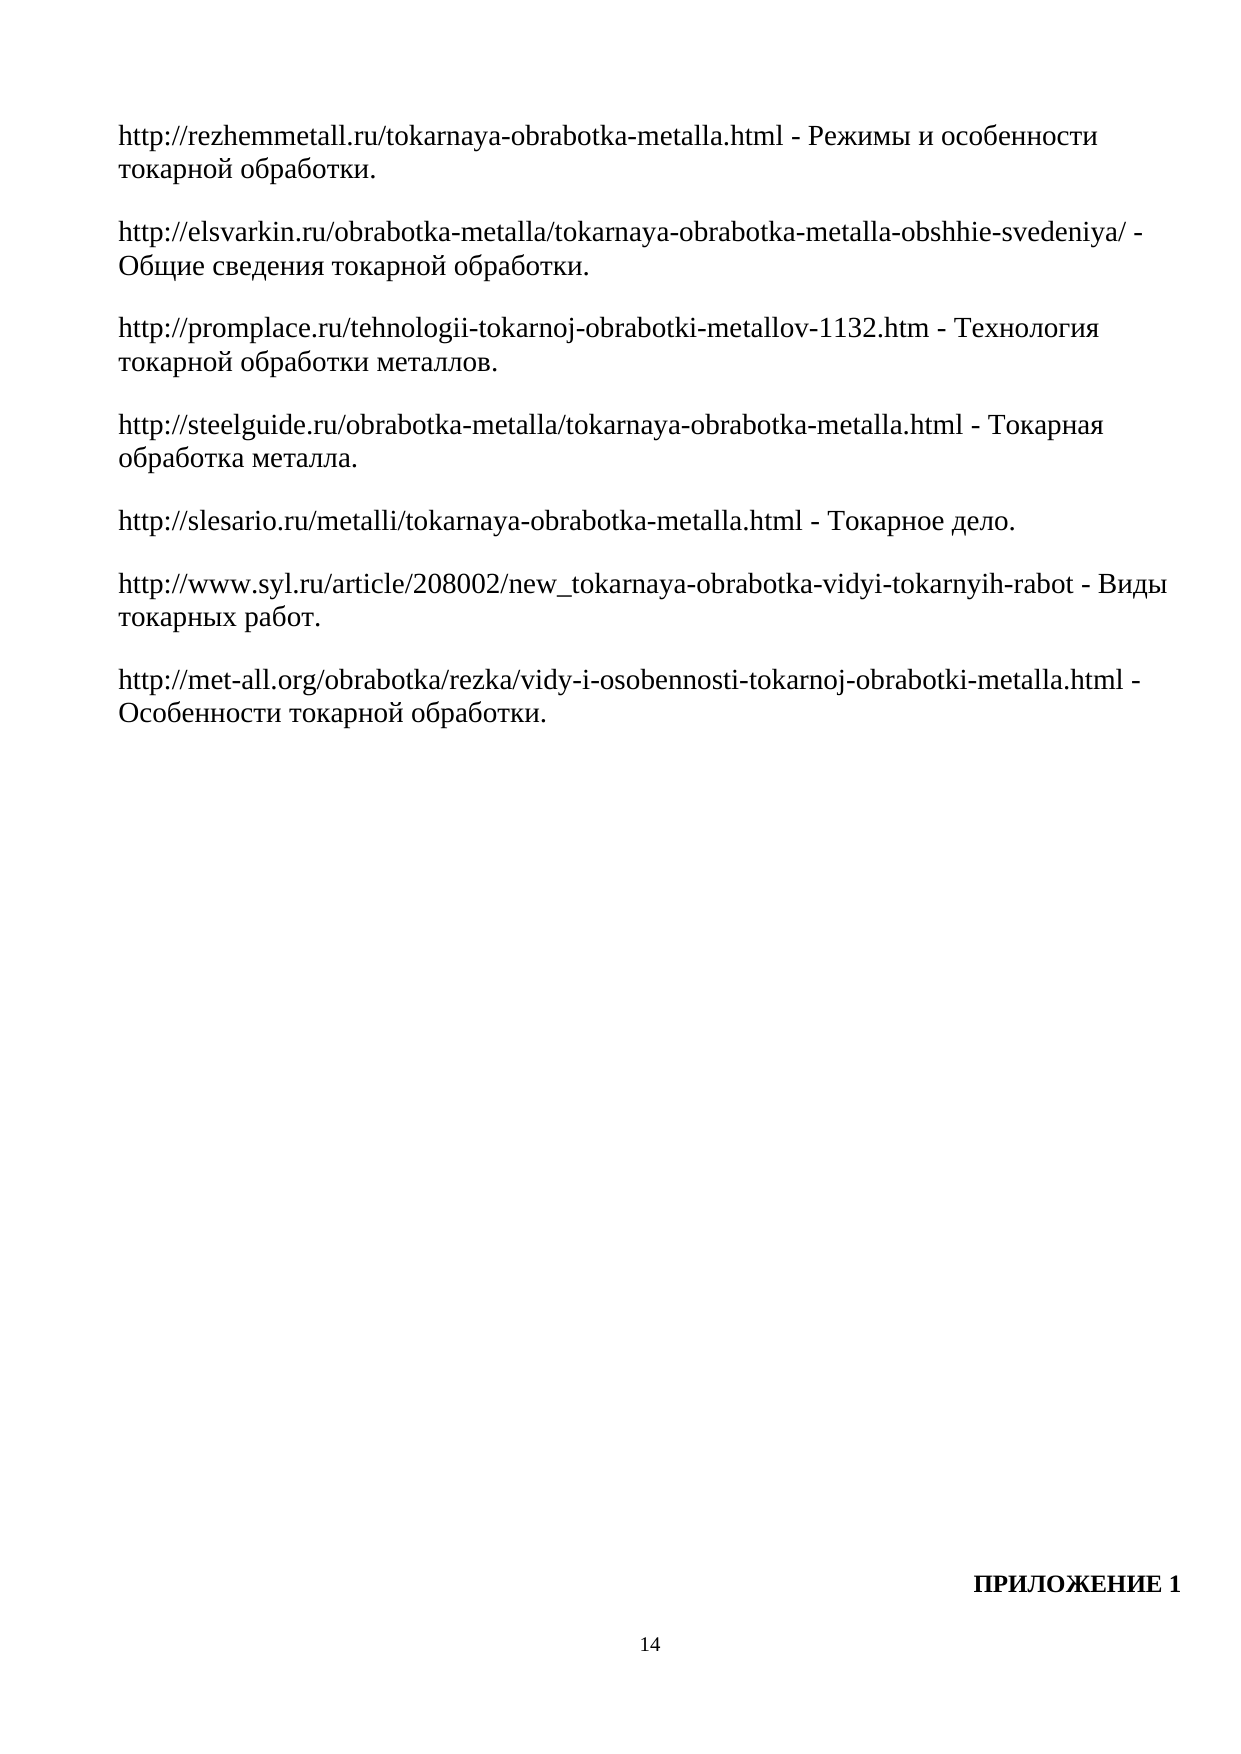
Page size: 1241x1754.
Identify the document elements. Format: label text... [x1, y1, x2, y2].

text http://www.syl.ru/article/208002/new_tokarnaya-obrabotka-vidyi-tokarnyih-rabot - Виды токарных работ. [118, 566, 1181, 633]
text http://promplace.ru/tehnologii-tokarnoj-obrabotki-metallov-1132.htm - Технология токарной обработки металлов. [118, 311, 1181, 378]
text http://slesario.ru/metalli/tokarnaya-obrabotka-metalla.html - Токарное дело. [118, 503, 1181, 537]
text http://met-all.org/obrabotka/rezka/vidy-i-osobennosti-tokarnoj-obrabotki-metalla.html - Особенности токарной обработки. [118, 662, 1181, 729]
text http://steelguide.ru/obrabotka-metalla/tokarnaya-obrabotka-metalla.html - Токарная обработка металла. [118, 407, 1181, 474]
text http://rezhemmetall.ru/tokarnaya-obrabotka-metalla.html - Режимы и особенности токарной обработки. [118, 118, 1181, 185]
text http://elsvarkin.ru/obrabotka-metalla/tokarnaya-obrabotka-metalla-obshhie-svedeniya/ - Общие сведения токарной обработки. [118, 214, 1181, 281]
text ПРИЛОЖЕНИЕ 1 [118, 1569, 1181, 1598]
